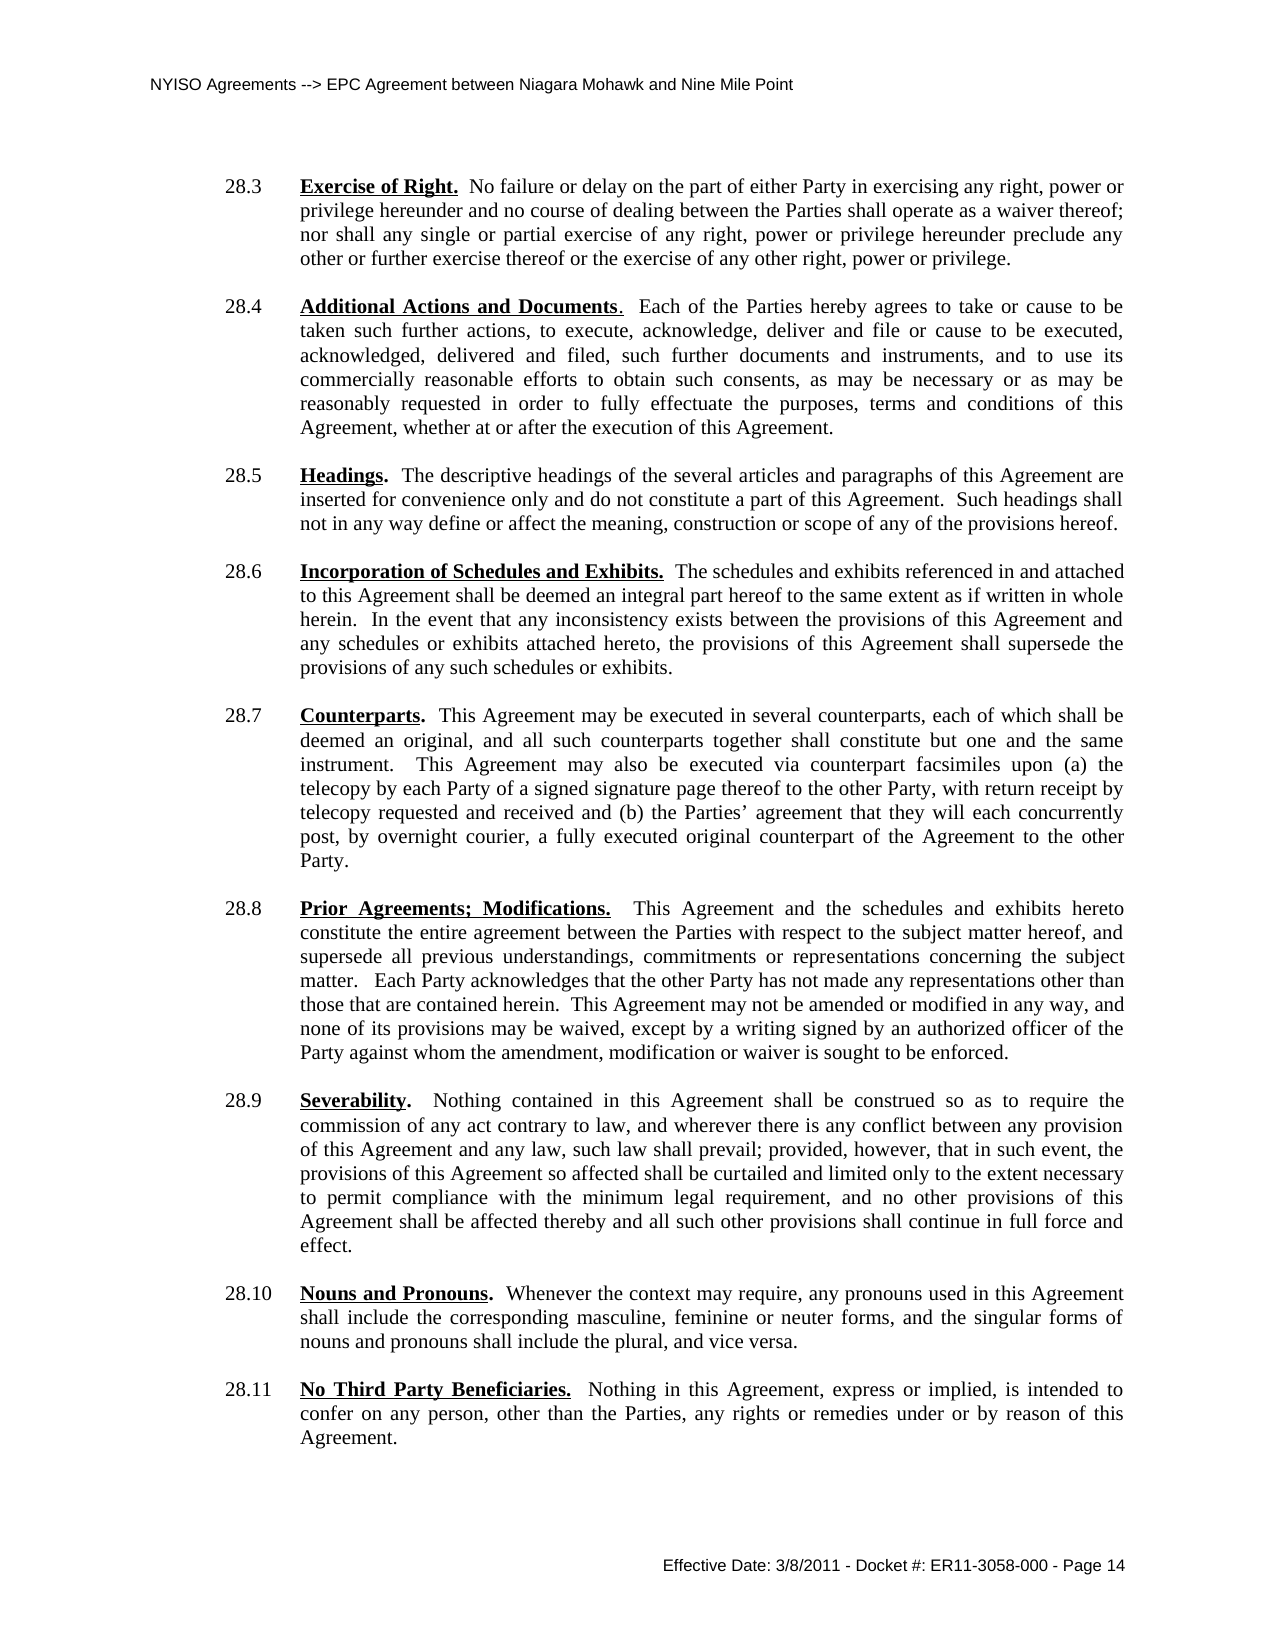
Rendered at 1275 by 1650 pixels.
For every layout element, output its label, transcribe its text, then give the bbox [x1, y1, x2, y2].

list Headings. The descriptive headings of the several articles and paragraphs of this Agreement are inserted for convenience only and do not constitute a part of this Agreement. Such headings shall not in any way define or affect the meaning, construction or scope of any of the provisions hereof. [225, 463, 1125, 535]
list Nouns and Pronouns. Whenever the context may require, any pronouns used in this Agreement shall include the corresponding masculine, feminine or neuter forms, and the singular forms of nouns and pronouns shall include the plural, and vice versa. [225, 1281, 1125, 1353]
list No Third Party Beneficiaries. Nothing in this Agreement, express or implied, is intended to confer on any person, other than the Parties, any rights or remedies under or by reason of this Agreement. [225, 1377, 1125, 1449]
list Incorporation of Schedules and Exhibits. The schedules and exhibits referenced in and attached to this Agreement shall be deemed an integral part hereof to the same extent as if written in whole herein. In the event that any inconsistency exists between the provisions of this Agreement and any schedules or exhibits attached hereto, the provisions of this Agreement shall supersede the provisions of any such schedules or exhibits. [225, 559, 1125, 679]
list Exercise of Right. No failure or delay on the part of either Party in exercising any right, power or privilege hereunder and no course of dealing between the Parties shall operate as a waiver thereof; nor shall any single or partial exercise of any right, power or privilege hereunder preclude any other or further exercise thereof or the exercise of any other right, power or privilege. [225, 174, 1125, 270]
list Counterparts. This Agreement may be executed in several counterparts, each of which shall be deemed an original, and all such counterparts together shall constitute but one and the same instrument. This Agreement may also be executed via counterpart facsimiles upon (a) the telecopy by each Party of a signed signature page thereof to the other Party, with return receipt by telecopy requested and received and (b) the Parties’ agreement that they will each concurrently post, by overnight courier, a fully executed original counterpart of the Agreement to the other Party. [225, 703, 1125, 872]
list Severability. Nothing contained in this Agreement shall be construed so as to require the commission of any act contrary to law, and wherever there is any conflict between any provision of this Agreement and any law, such law shall prevail; provided, however, that in such event, the provisions of this Agreement so affected shall be curtailed and limited only to the extent necessary to permit compliance with the minimum legal requirement, and no other provisions of this Agreement shall be affected thereby and all such other provisions shall continue in full force and effect. [225, 1088, 1125, 1257]
list Prior Agreements; Modifications. This Agreement and the schedules and exhibits hereto constitute the entire agreement between the Parties with respect to the subject matter hereof, and supersede all previous understandings, commitments or representations concerning the subject matter. Each Party acknowledges that the other Party has not made any representations other than those that are contained herein. This Agreement may not be amended or modified in any way, and none of its provisions may be waived, except by a writing signed by an authorized officer of the Party against whom the amendment, modification or waiver is sought to be enforced. [225, 896, 1125, 1064]
list Additional Actions and Documents. Each of the Parties hereby agrees to take or cause to be taken such further actions, to execute, acknowledge, deliver and file or cause to be executed, acknowledged, delivered and filed, such further documents and instruments, and to use its commercially reasonable efforts to obtain such consents, as may be necessary or as may be reasonably requested in order to fully effectuate the purposes, terms and conditions of this Agreement, whether at or after the execution of this Agreement. [225, 294, 1125, 439]
